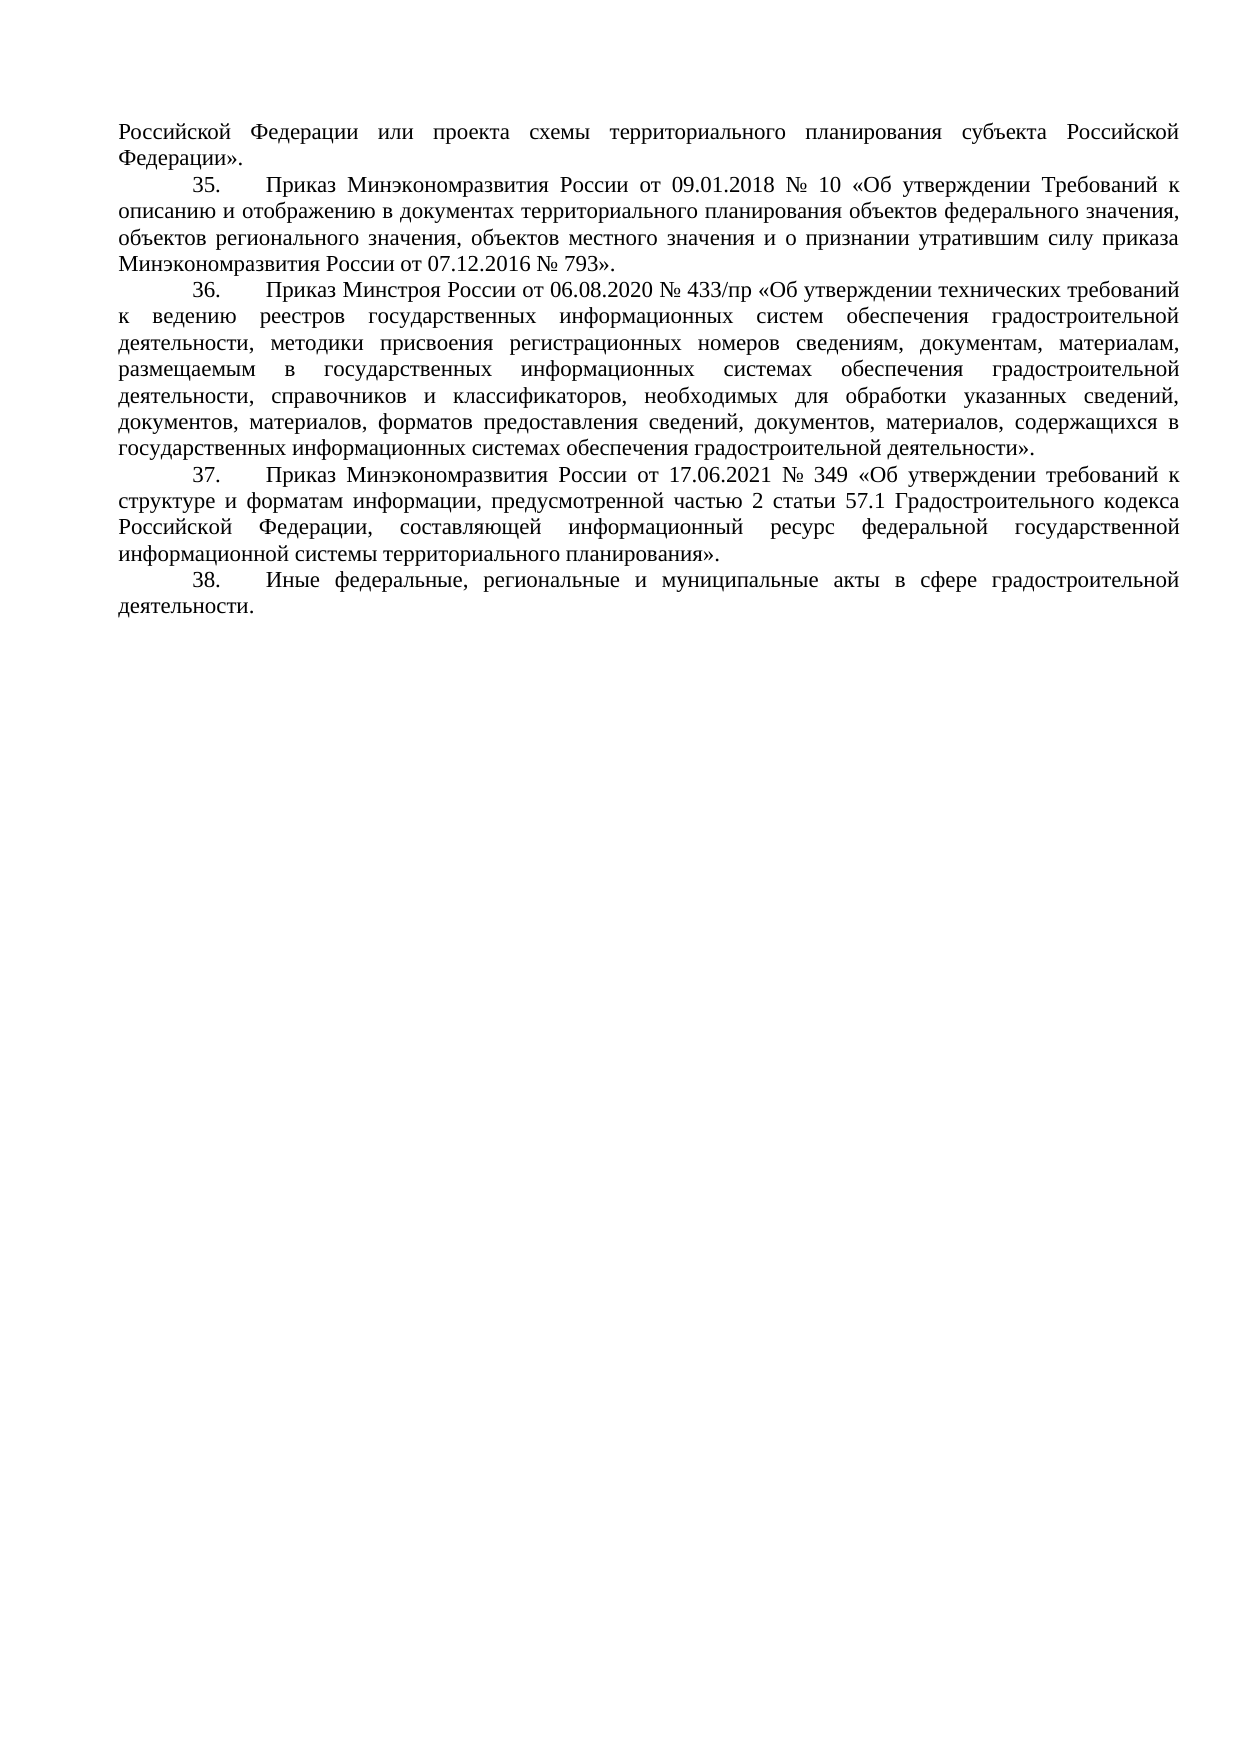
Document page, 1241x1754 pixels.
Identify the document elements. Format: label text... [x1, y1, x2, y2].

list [118, 118, 1181, 171]
list Приказ Минэкономразвития России от 09.01.2018 № 10 «Об утверждении Требований к описанию и отображению в документах территориального планирования объектов федерального значения, объектов регионального значения, объектов местного значения и о признании утратившим силу приказа Минэкономразвития России от 07.12.2016 № 793». [118, 171, 1181, 276]
list Иные федеральные, региональные и муниципальные акты в сфере градостроительной деятельности. [118, 566, 1181, 619]
list Приказ Минэкономразвития России от 17.06.2021 № 349 «Об утверждении требований к структуре и форматам информации, предусмотренной частью 2 статьи 57.1 Градостроительного кодекса Российской Федерации, составляющей информационный ресурс федеральной государственной информационной системы территориального планирования». [118, 461, 1181, 566]
list Приказ Минстроя России от 06.08.2020 № 433/пр «Об утверждении технических требований к ведению реестров государственных информационных систем обеспечения градостроительной деятельности, методики присвоения регистрационных номеров сведениям, документам, материалам, размещаемым в государственных информационных системах обеспечения градостроительной деятельности, справочников и классификаторов, необходимых для обработки указанных сведений, документов, материалов, форматов предоставления сведений, документов, материалов, содержащихся в государственных информационных системах обеспечения градостроительной деятельности». [118, 276, 1181, 461]
